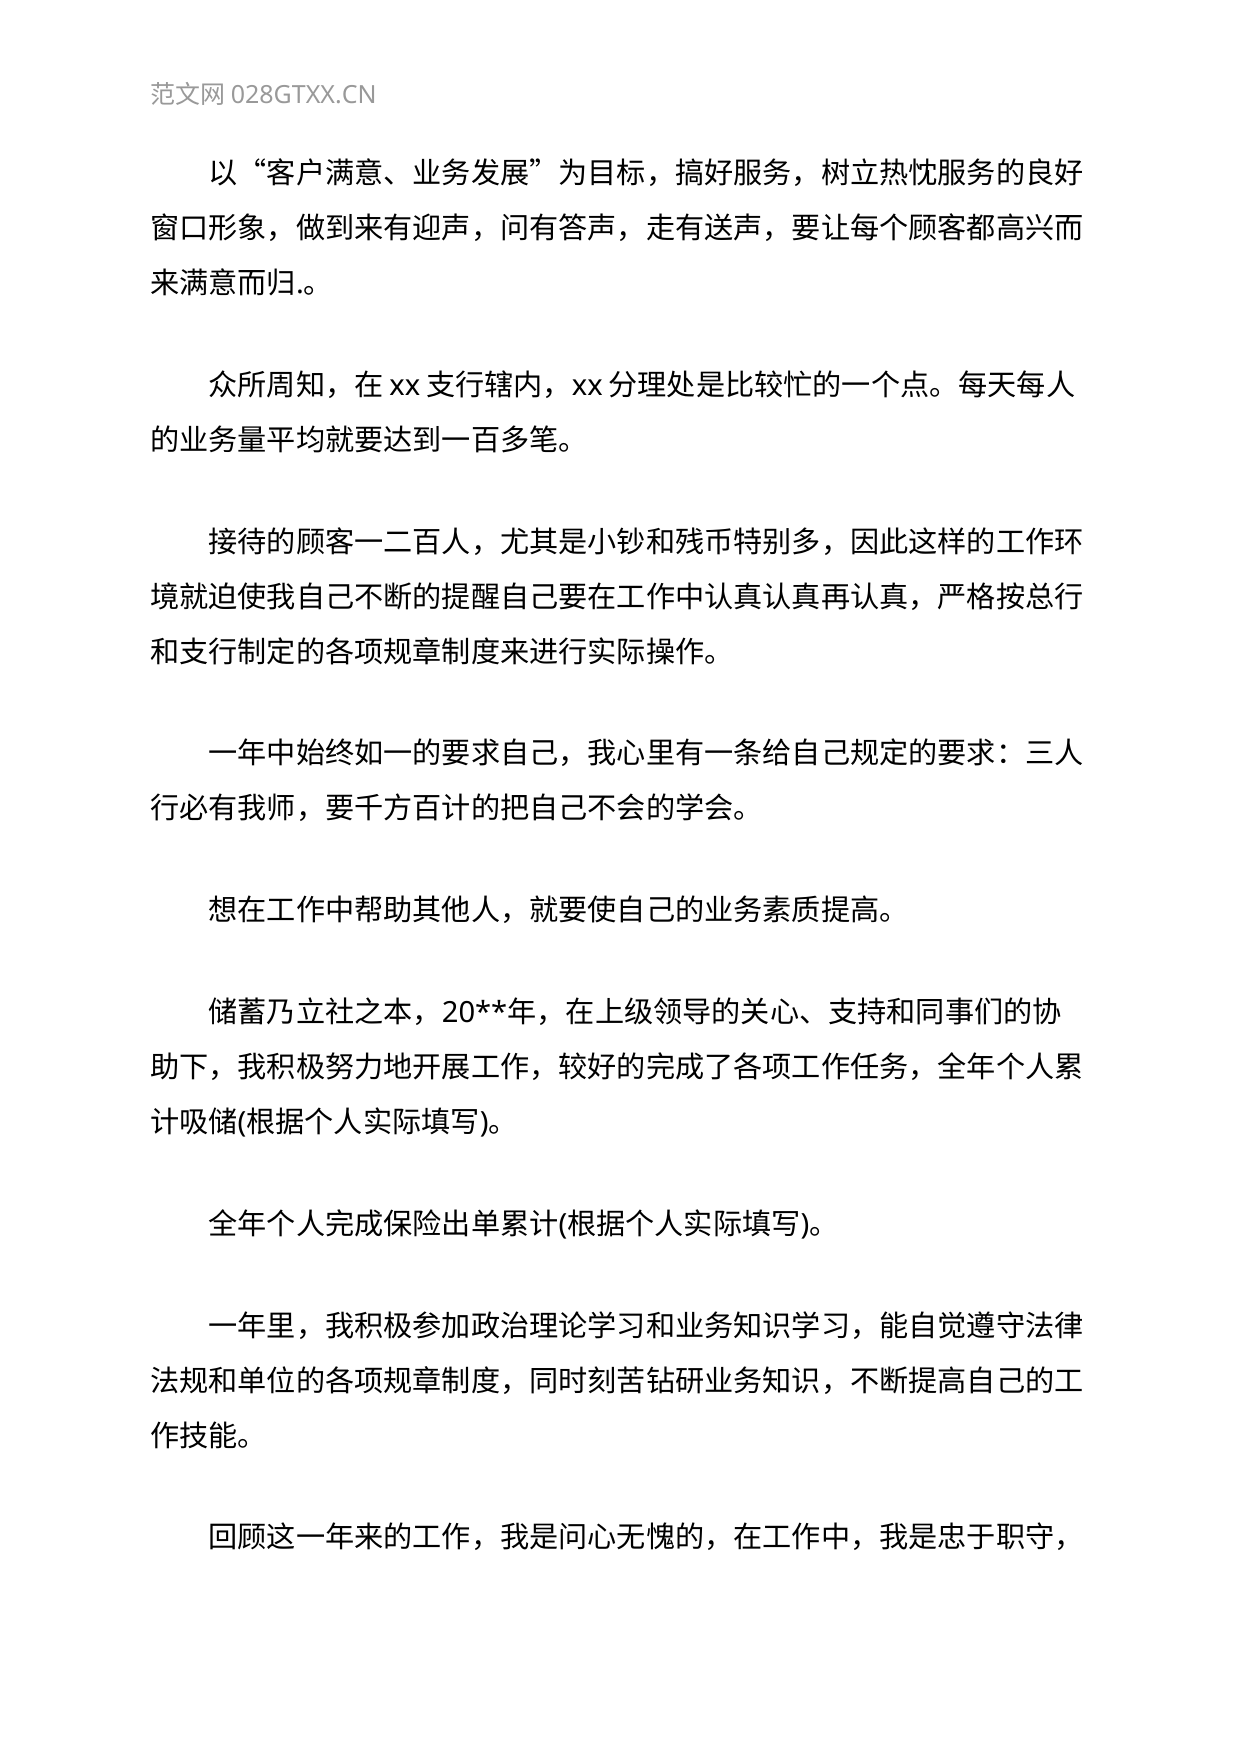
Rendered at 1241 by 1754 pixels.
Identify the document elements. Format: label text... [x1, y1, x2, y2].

text 储蓄乃立社之本，20**年，在上级领导的关心、支持和同事们的协助下，我积极努力地开展工作，较好的完成了各项工作任务，全年个人累计吸储(根据个人实际填写)。 [150, 988, 1090, 1141]
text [150, 1514, 1090, 1556]
text 一年里，我积极参加政治理论学习和业务知识学习，能自觉遵守法律法规和单位的各项规章制度，同时刻苦钻研业务知识，不断提高自己的工作技能。 [150, 1302, 1090, 1454]
text 全年个人完成保险出单累计(根据个人实际填写)。 [150, 1200, 1090, 1243]
text 接待的顾客一二百人，尤其是小钞和残币特别多，因此这样的工作环境就迫使我自己不断的提醒自己要在工作中认真认真再认真，严格按总行和支行制定的各项规章制度来进行实际操作。 [150, 518, 1090, 671]
text 一年中始终如一的要求自己，我心里有一条给自己规定的要求：三人行必有我师，要千方百计的把自己不会的学会。 [150, 730, 1090, 827]
text 众所周知，在xx支行辖内，xx分理处是比较忙的一个点。每天每人的业务量平均就要达到一百多笔。 [150, 362, 1090, 459]
text 以“客户满意、业务发展”为目标，搞好服务，树立热忱服务的良好窗口形象，做到来有迎声，问有答声，走有送声，要让每个顾客都高兴而来满意而归.。 [150, 150, 1090, 302]
text 想在工作中帮助其他人，就要使自己的业务素质提高。 [150, 887, 1090, 929]
